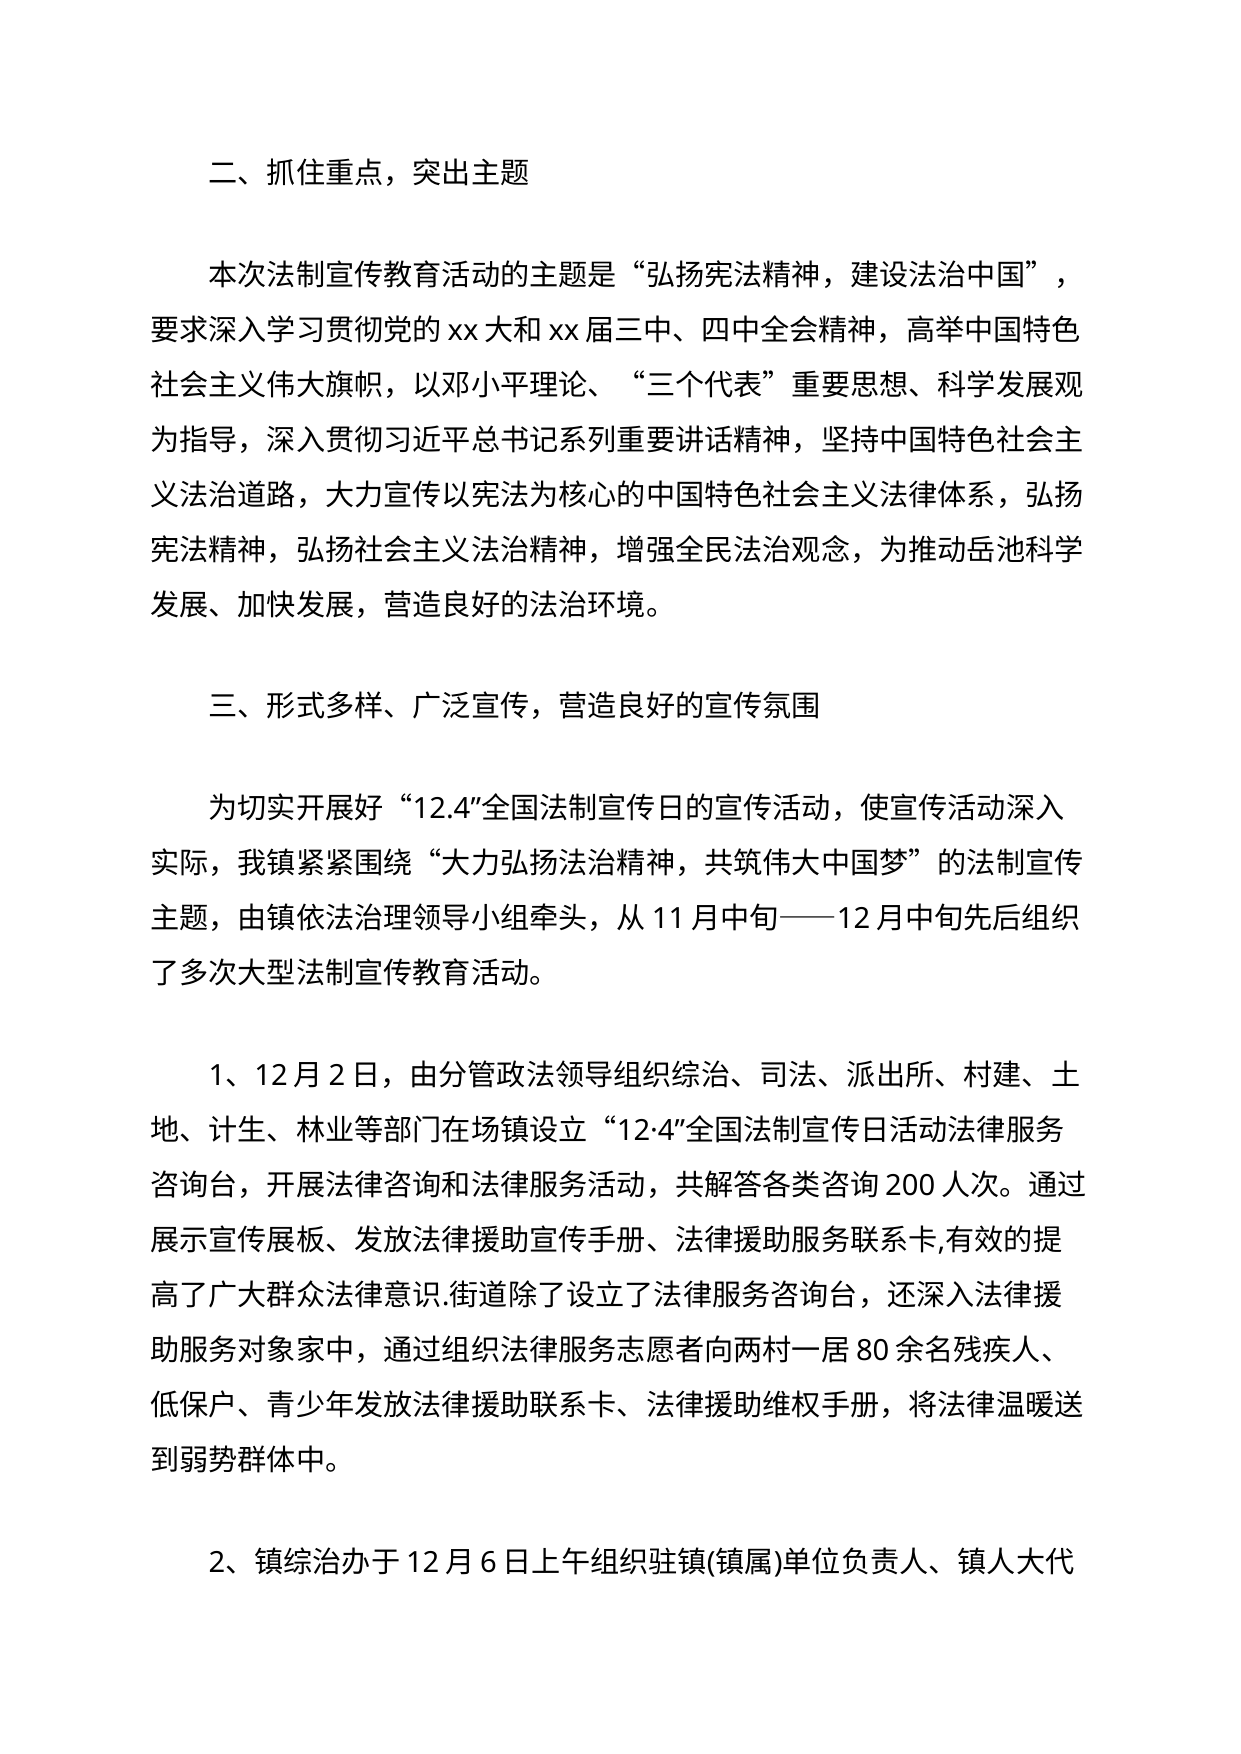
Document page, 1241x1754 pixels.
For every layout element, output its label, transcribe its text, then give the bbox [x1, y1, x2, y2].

text 三、形式多样、广泛宣传，营造良好的宣传氛围 [150, 683, 1090, 725]
text 本次法制宣传教育活动的主题是“弘扬宪法精神，建设法治中国”，要求深入学习贯彻党的xx大和xx届三中、四中全会精神，高举中国特色社会主义伟大旗帜，以邓小平理论、“三个代表”重要思想、科学发展观为指导，深入贯彻习近平总书记系列重要讲话精神，坚持中国特色社会主义法治道路，大力宣传以宪法为核心的中国特色社会主义法律体系，弘扬宪法精神，弘扬社会主义法治精神，增强全民法治观念，为推动岳池科学发展、加快发展，营造良好的法治环境。 [150, 252, 1090, 623]
text 1、12月2日，由分管政法领导组织综治、司法、派出所、村建、土地、计生、林业等部门在场镇设立“12·4”全国法制宣传日活动法律服务咨询台，开展法律咨询和法律服务活动，共解答各类咨询200人次。通过展示宣传展板、发放法律援助宣传手册、法律援助服务联系卡,有效的提高了广大群众法律意识.街道除了设立了法律服务咨询台，还深入法律援助服务对象家中，通过组织法律服务志愿者向两村一居80余名残疾人、低保户、青少年发放法律援助联系卡、法律援助维权手册，将法律温暖送到弱势群体中。 [150, 1051, 1090, 1479]
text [150, 1538, 1090, 1581]
text 二、抓住重点，突出主题 [150, 150, 1090, 192]
text 为切实开展好“12.4”全国法制宣传日的宣传活动，使宣传活动深入实际，我镇紧紧围绕“大力弘扬法治精神，共筑伟大中国梦”的法制宣传主题，由镇依法治理领导小组牵头，从11月中旬——12月中旬先后组织了多次大型法制宣传教育活动。 [150, 785, 1090, 992]
